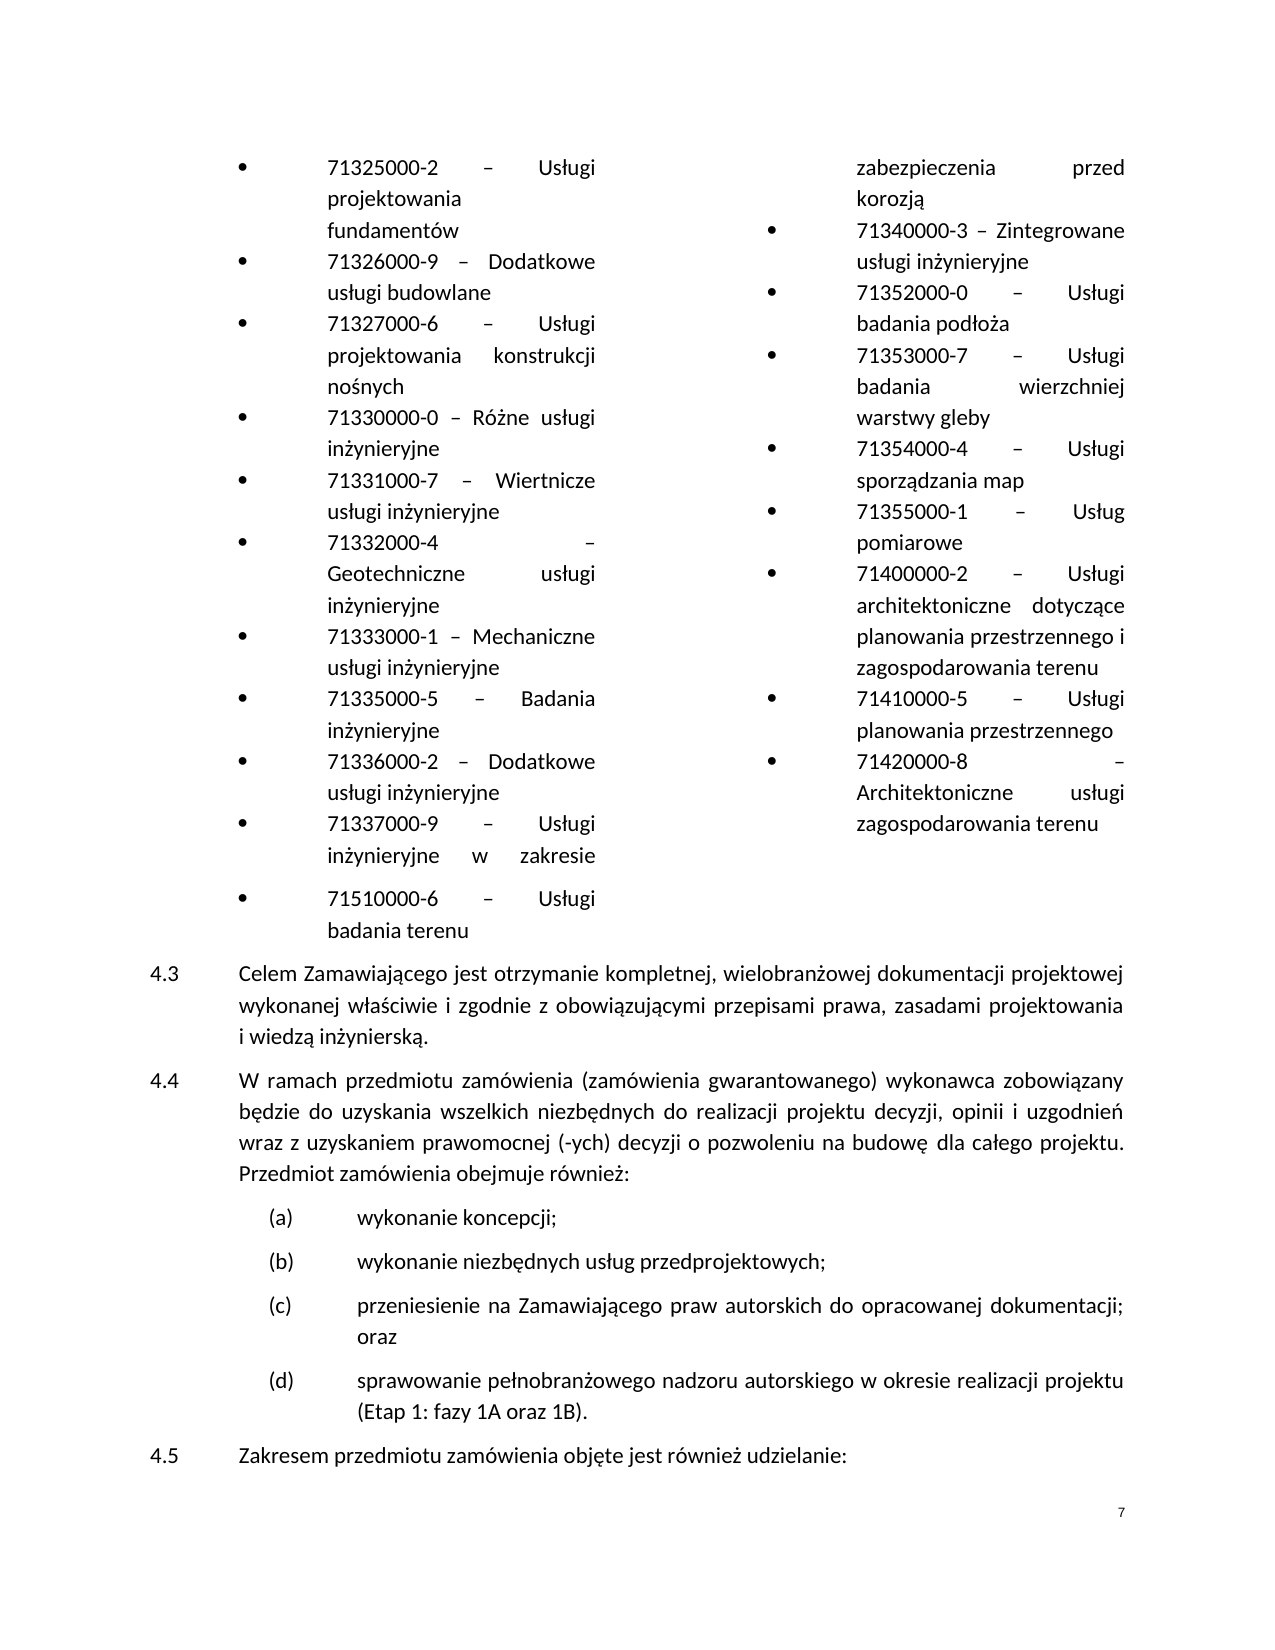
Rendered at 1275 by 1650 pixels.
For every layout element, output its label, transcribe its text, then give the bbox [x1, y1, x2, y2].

list 71327000-6 – Usługi projektowania konstrukcji nośnych [238, 306, 596, 400]
subtitle W ramach przedmiotu zamówienia (zamówienia gwarantowanego) wykonawca zobowiązany będzie do uzyskania wszelkich niezbędnych do realizacji projektu decyzji, opinii i uzgodnień wraz z uzyskaniem prawomocnej (-ych) decyzji o pozwoleniu na budowę dla całego projektu. Przedmiot zamówienia obejmuje również: [150, 1062, 1125, 1187]
list 71420000-8 – Architektoniczne usługi zagospodarowania terenu [768, 744, 1125, 837]
subtitle przeniesienie na Zamawiającego praw autorskich do opracowanej dokumentacji; oraz [268, 1287, 1125, 1350]
list 71352000-0 – Usługi badania podłoża [768, 275, 1125, 337]
list 71326000-9 – Dodatkowe usługi budowlane [238, 244, 596, 306]
list 71325000-2 – Usługi projektowania fundamentów [238, 150, 596, 244]
subtitle Celem Zamawiającego jest otrzymanie kompletnej, wielobranżowej dokumentacji projektowej wykonanej właściwie i zgodnie z obowiązującymi przepisami prawa, zasadami projektowania i wiedzą inżynierską. [150, 956, 1125, 1050]
list 71510000-6 – Usługi badania terenu [238, 881, 596, 944]
list 71340000-3 – Zintegrowane usługi inżynieryjne [768, 212, 1125, 275]
list 71335000-5 – Badania inżynieryjne [238, 681, 596, 744]
list 71354000-4 – Usługi sporządzania map [768, 431, 1125, 494]
list 71353000-7 – Usługi badania wierzchniej warstwy gleby [768, 337, 1125, 431]
list 71333000-1 – Mechaniczne usługi inżynieryjne [238, 619, 596, 681]
list 71337000-9 – Usługi inżynieryjne w zakresie zabezpieczenia przed korozją [768, 150, 1125, 212]
list 71336000-2 – Dodatkowe usługi inżynieryjne [238, 744, 596, 806]
list 71332000-4 – Geotechniczne usługi inżynieryjne [238, 525, 596, 619]
list 71331000-7 – Wiertnicze usługi inżynieryjne [238, 462, 596, 525]
subtitle Zakresem przedmiotu zamówienia objęte jest również udzielanie: [150, 1437, 1125, 1469]
subtitle wykonanie niezbędnych usług przedprojektowych; [268, 1244, 1125, 1275]
list 71337000-9 – Usługi inżynieryjne w zakresie zabezpieczenia przed korozją [238, 806, 596, 869]
subtitle wykonanie koncepcji; [268, 1200, 1125, 1231]
subtitle sprawowanie pełnobranżowego nadzoru autorskiego w okresie realizacji projektu (Etap 1: fazy 1A oraz 1B). [268, 1362, 1125, 1425]
list 71355000-1 – Usług pomiarowe [768, 494, 1125, 556]
list 71410000-5 – Usługi planowania przestrzennego [768, 681, 1125, 744]
list 71400000-2 – Usługi architektoniczne dotyczące planowania przestrzennego i zagospodarowania terenu [768, 556, 1125, 681]
list 71330000-0 – Różne usługi inżynieryjne [238, 400, 596, 462]
